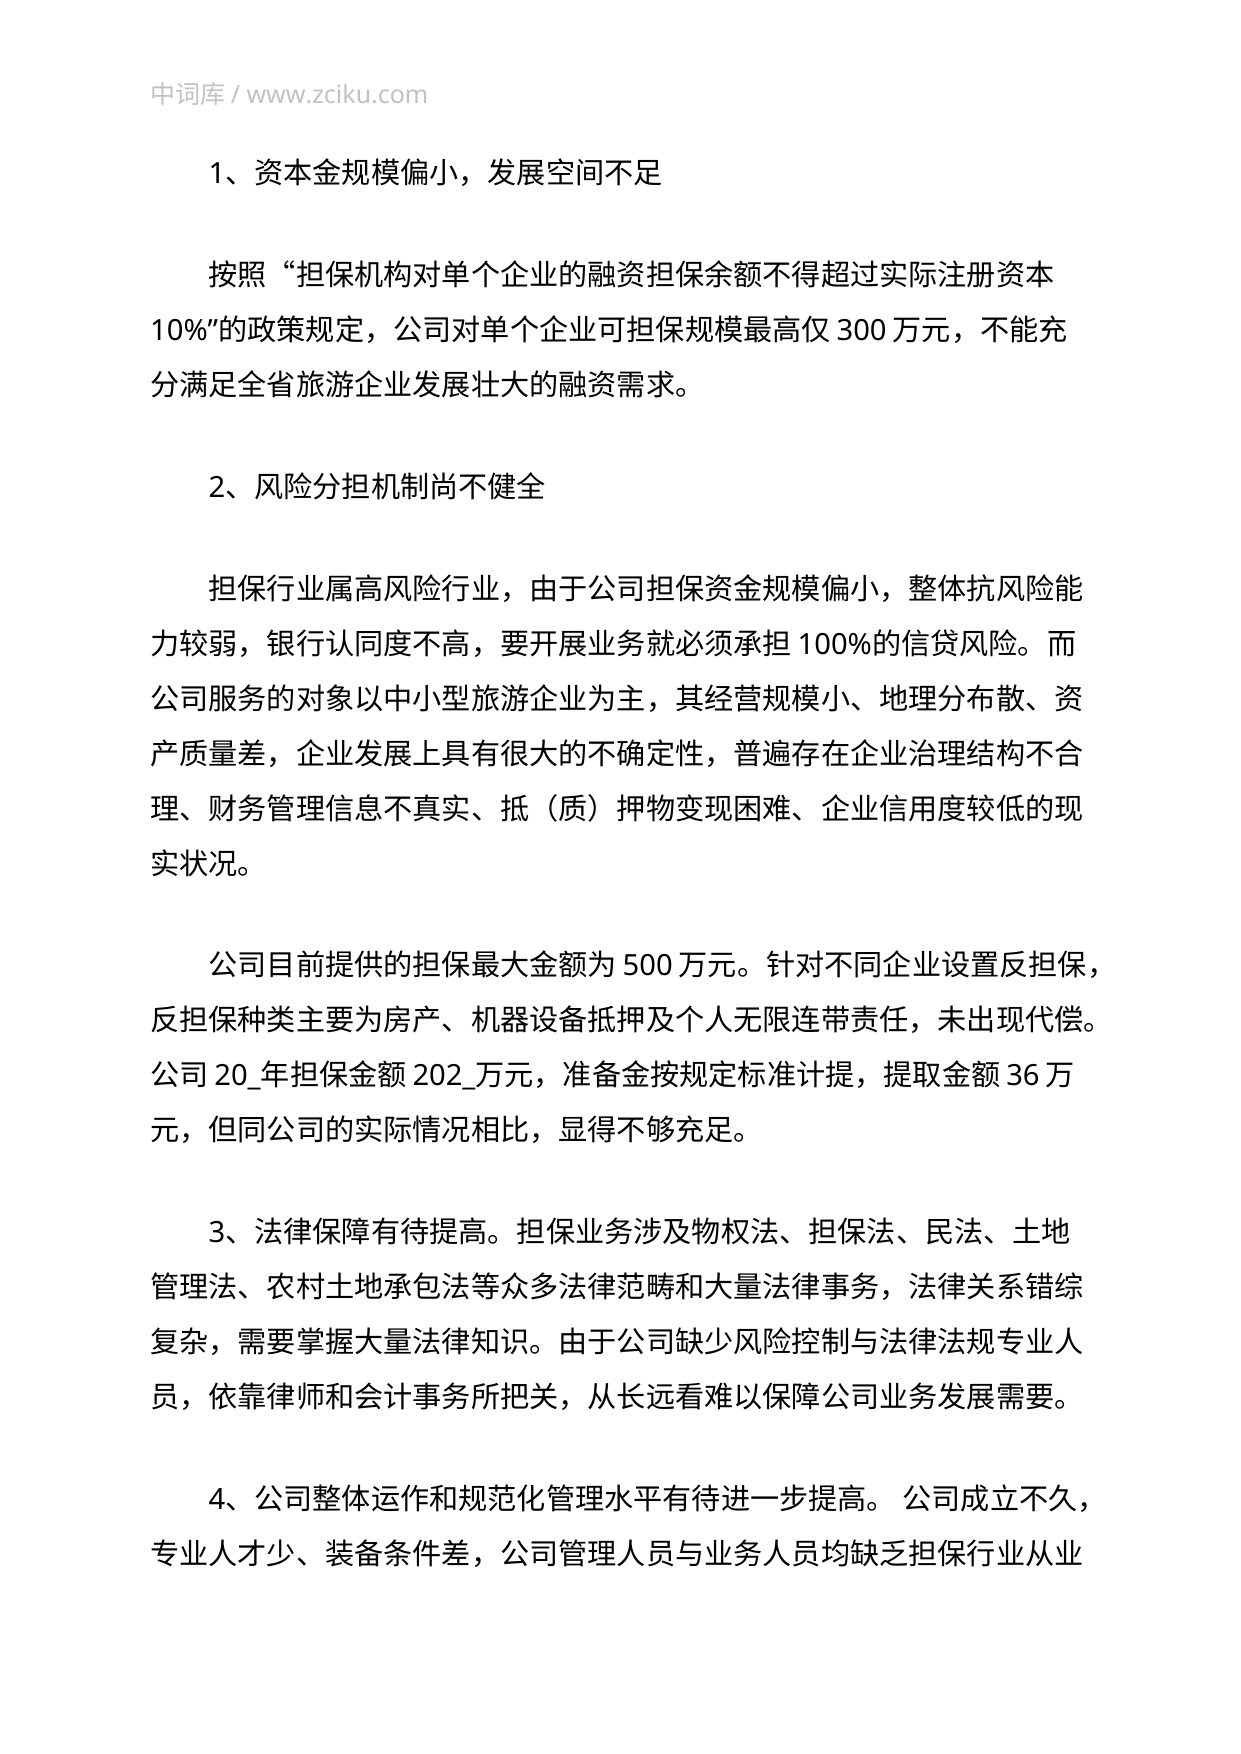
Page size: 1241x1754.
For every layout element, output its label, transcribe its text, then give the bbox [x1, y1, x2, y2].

text 2、风险分担机制尚不健全 [150, 464, 1090, 506]
text 担保行业属高风险行业，由于公司担保资金规模偏小，整体抗风险能力较弱，银行认同度不高，要开展业务就必须承担100%的信贷风险。而公司服务的对象以中小型旅游企业为主，其经营规模小、地理分布散、资产质量差，企业发展上具有很大的不确定性，普遍存在企业治理结构不合理、财务管理信息不真实、抵（质）押物变现困难、企业信用度较低的现实状况。 [150, 566, 1090, 882]
text 按照“担保机构对单个企业的融资担保余额不得超过实际注册资本10%”的政策规定，公司对单个企业可担保规模最高仅300万元，不能充分满足全省旅游企业发展壮大的融资需求。 [150, 252, 1090, 404]
text 1、资本金规模偏小，发展空间不足 [150, 150, 1090, 192]
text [150, 1475, 1090, 1572]
text 公司目前提供的担保最大金额为500万元。针对不同企业设置反担保，反担保种类主要为房产、机器设备抵押及个人无限连带责任，未出现代偿。公司20_年担保金额202_万元，准备金按规定标准计提，提取金额36万元，但同公司的实际情况相比，显得不够充足。 [150, 942, 1090, 1149]
text 3、法律保障有待提高。担保业务涉及物权法、担保法、民法、土地管理法、农村土地承包法等众多法律范畴和大量法律事务，法律关系错综复杂，需要掌握大量法律知识。由于公司缺少风险控制与法律法规专业人员，依靠律师和会计事务所把关，从长远看难以保障公司业务发展需要。 [150, 1209, 1090, 1416]
